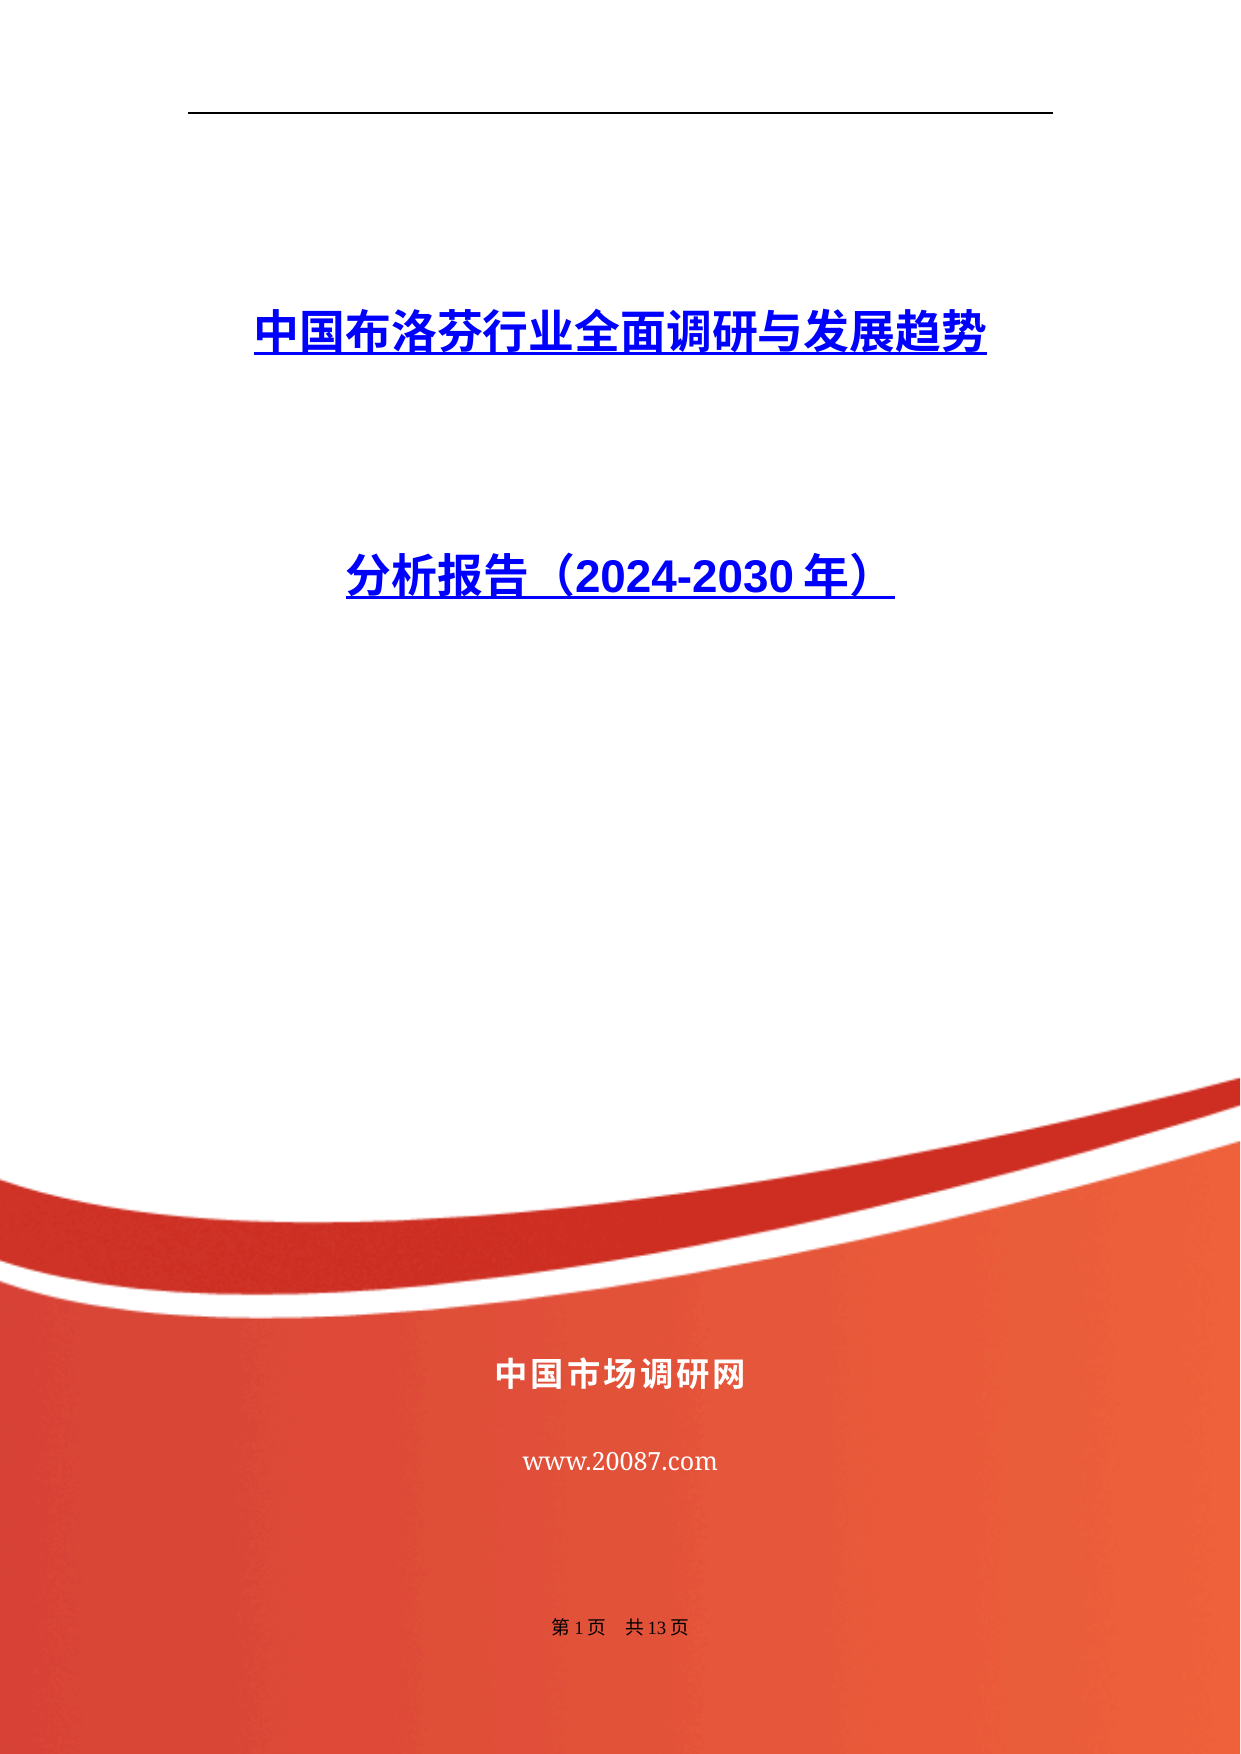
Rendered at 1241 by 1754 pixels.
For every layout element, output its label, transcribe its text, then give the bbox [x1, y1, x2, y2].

subtitle 中国市场调研网 [187, 1339, 1053, 1404]
text www.20087.com [187, 1428, 1053, 1493]
picture [0, 1006, 1241, 1754]
table_header 中国布洛芬行业全面调研与发展趋势分析报告（2024-2030年） [188, 207, 1053, 773]
